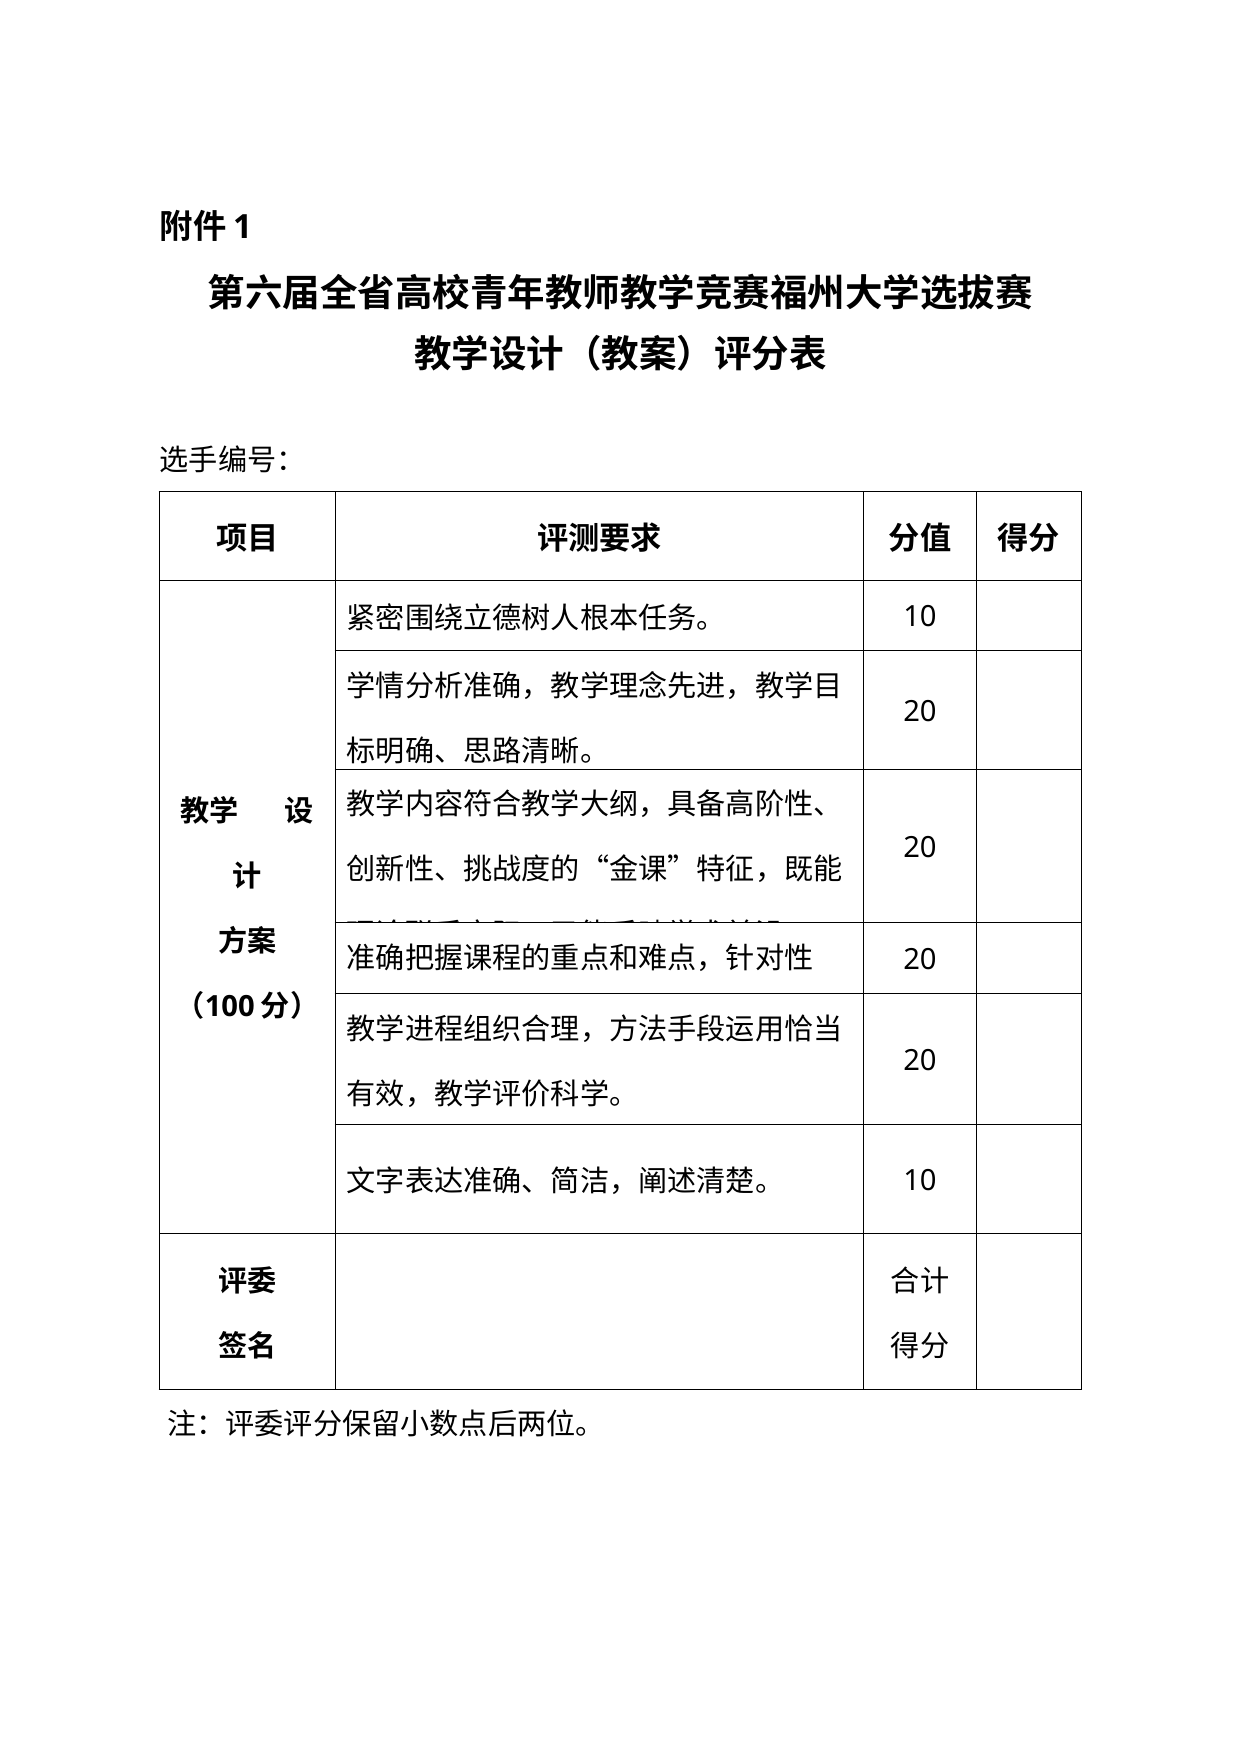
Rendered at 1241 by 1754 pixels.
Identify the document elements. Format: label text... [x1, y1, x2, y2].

table_header 项目 [160, 492, 335, 579]
table_cell [336, 1234, 863, 1388]
text 第六届全省高校青年教师教学竞赛福州大学选拔赛 [159, 256, 1081, 319]
table_header 分值 [864, 492, 976, 579]
table_cell [977, 1125, 1081, 1232]
table_cell 教学 设计 方案 （100分） [160, 581, 335, 1232]
table_cell [977, 651, 1081, 768]
table_cell 20 [864, 994, 976, 1124]
table_cell [977, 994, 1081, 1124]
table_cell 文字表达准确、简洁，阐述清楚。 [336, 1125, 863, 1232]
text 注：评委评分保留小数点后两位。 [159, 1390, 1081, 1454]
table_cell 20 [864, 923, 976, 993]
table_cell [977, 1234, 1081, 1388]
table_cell 评委 签名 [160, 1234, 335, 1388]
table_cell [977, 923, 1081, 993]
table_cell 准确把握课程的重点和难点，针对性强。 [336, 923, 863, 993]
table_cell 教学进程组织合理，方法手段运用恰当有效，教学评价科学。 [336, 994, 863, 1124]
table_cell [977, 581, 1081, 650]
table_cell 20 [864, 651, 976, 768]
text 选手编号： [159, 436, 1081, 478]
table_header 评测要求 [336, 492, 863, 579]
table_cell 教学内容符合教学大纲，具备高阶性、创新性、挑战度的“金课”特征，既能理论联系实际，又能反映学术前沿。 [336, 770, 863, 922]
table_cell 紧密围绕立德树人根本任务。 [336, 581, 863, 650]
table_cell 10 [864, 1125, 976, 1232]
text 教学设计（教案）评分表 [159, 319, 1081, 384]
table_cell 合计 得分 [864, 1234, 976, 1388]
text 附件1 [159, 191, 1081, 256]
table_header 得分 [977, 492, 1081, 579]
table_cell [977, 770, 1081, 922]
table_cell 学情分析准确，教学理念先进，教学目标明确、思路清晰。 [336, 651, 863, 768]
table_cell 20 [864, 770, 976, 922]
table_cell 10 [864, 581, 976, 650]
